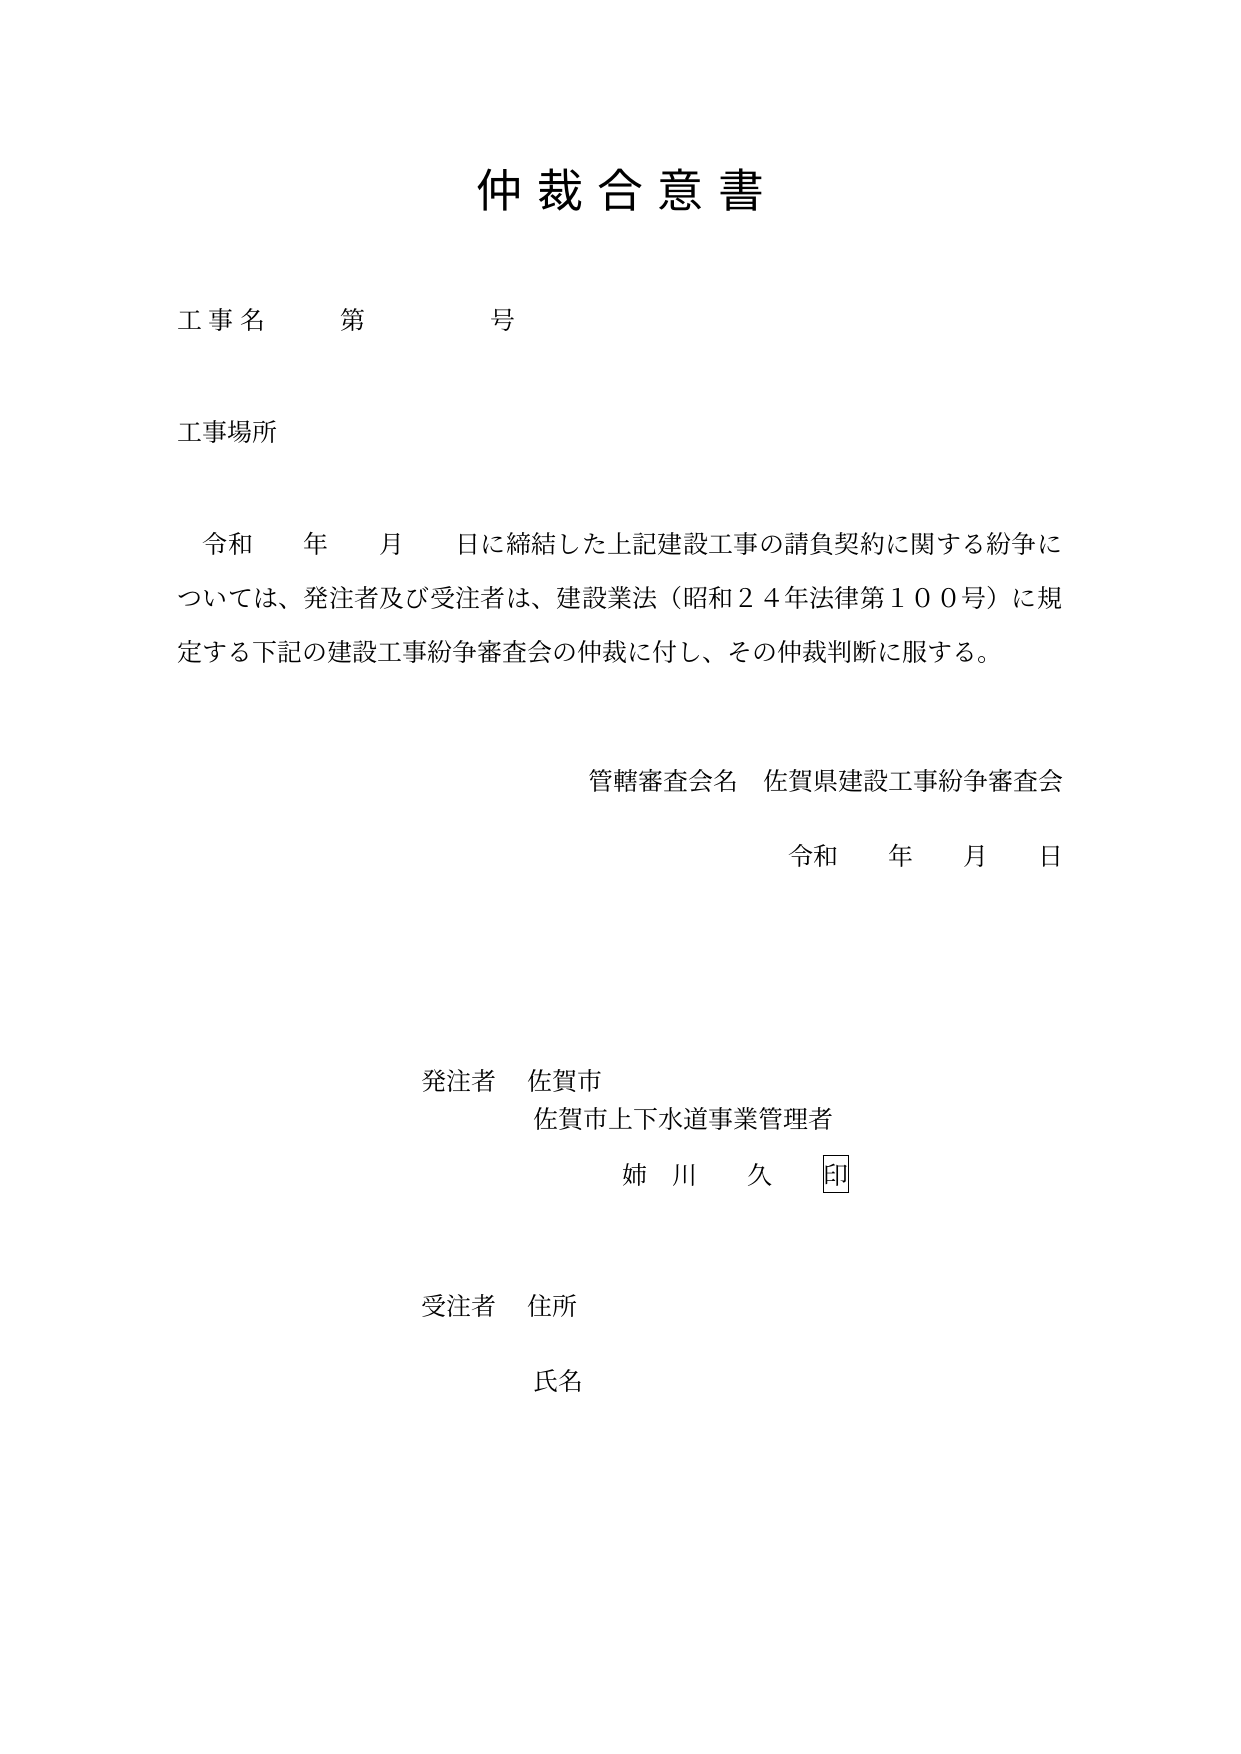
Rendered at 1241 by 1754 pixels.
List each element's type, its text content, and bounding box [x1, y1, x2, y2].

text 管轄審査会名 佐賀県建設工事紛争審査会 [177, 761, 1063, 799]
text 仲裁合意書 [177, 150, 1063, 225]
text 佐賀市上下水道事業管理者 [421, 1099, 1063, 1136]
text 令和 年 月 日に締結した上記建設工事の請負契約に関する紛争については、発注者及び受注者は、建設業法（昭和２４年法律第１００号）に規定する下記の建設工事紛争審査会の仲裁に付し、その仲裁判断に服する。 [177, 525, 1063, 668]
text 発注者 佐賀市 [421, 1061, 1063, 1099]
text 工事場所 [177, 412, 1063, 450]
text 工 事 名 第 号 [177, 300, 1063, 337]
text 氏名 [533, 1361, 1063, 1399]
text 令和 年 月 日 [177, 836, 1063, 874]
text 受注者 住所 [421, 1286, 1063, 1324]
text 姉 川 久 印 [533, 1136, 1063, 1211]
